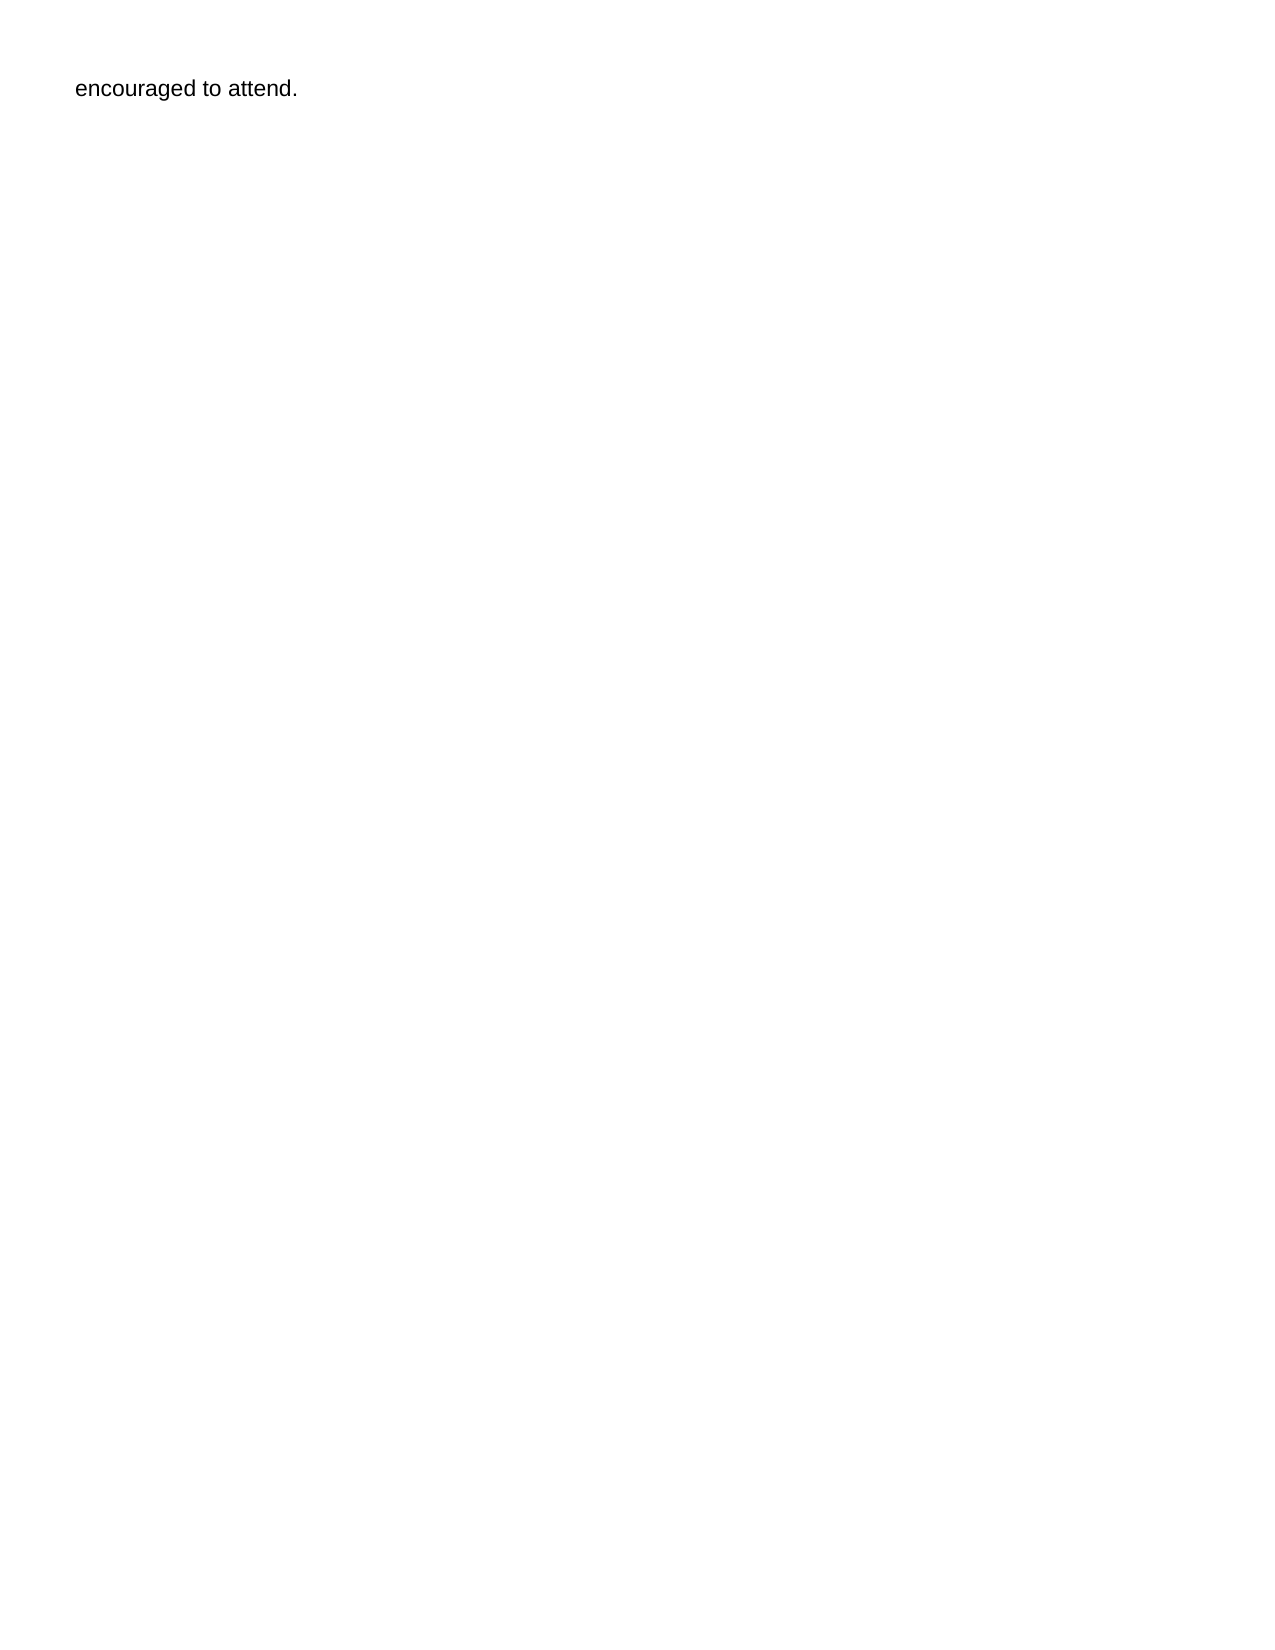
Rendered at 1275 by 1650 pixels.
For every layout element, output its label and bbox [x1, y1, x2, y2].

text [75, 75, 1230, 101]
